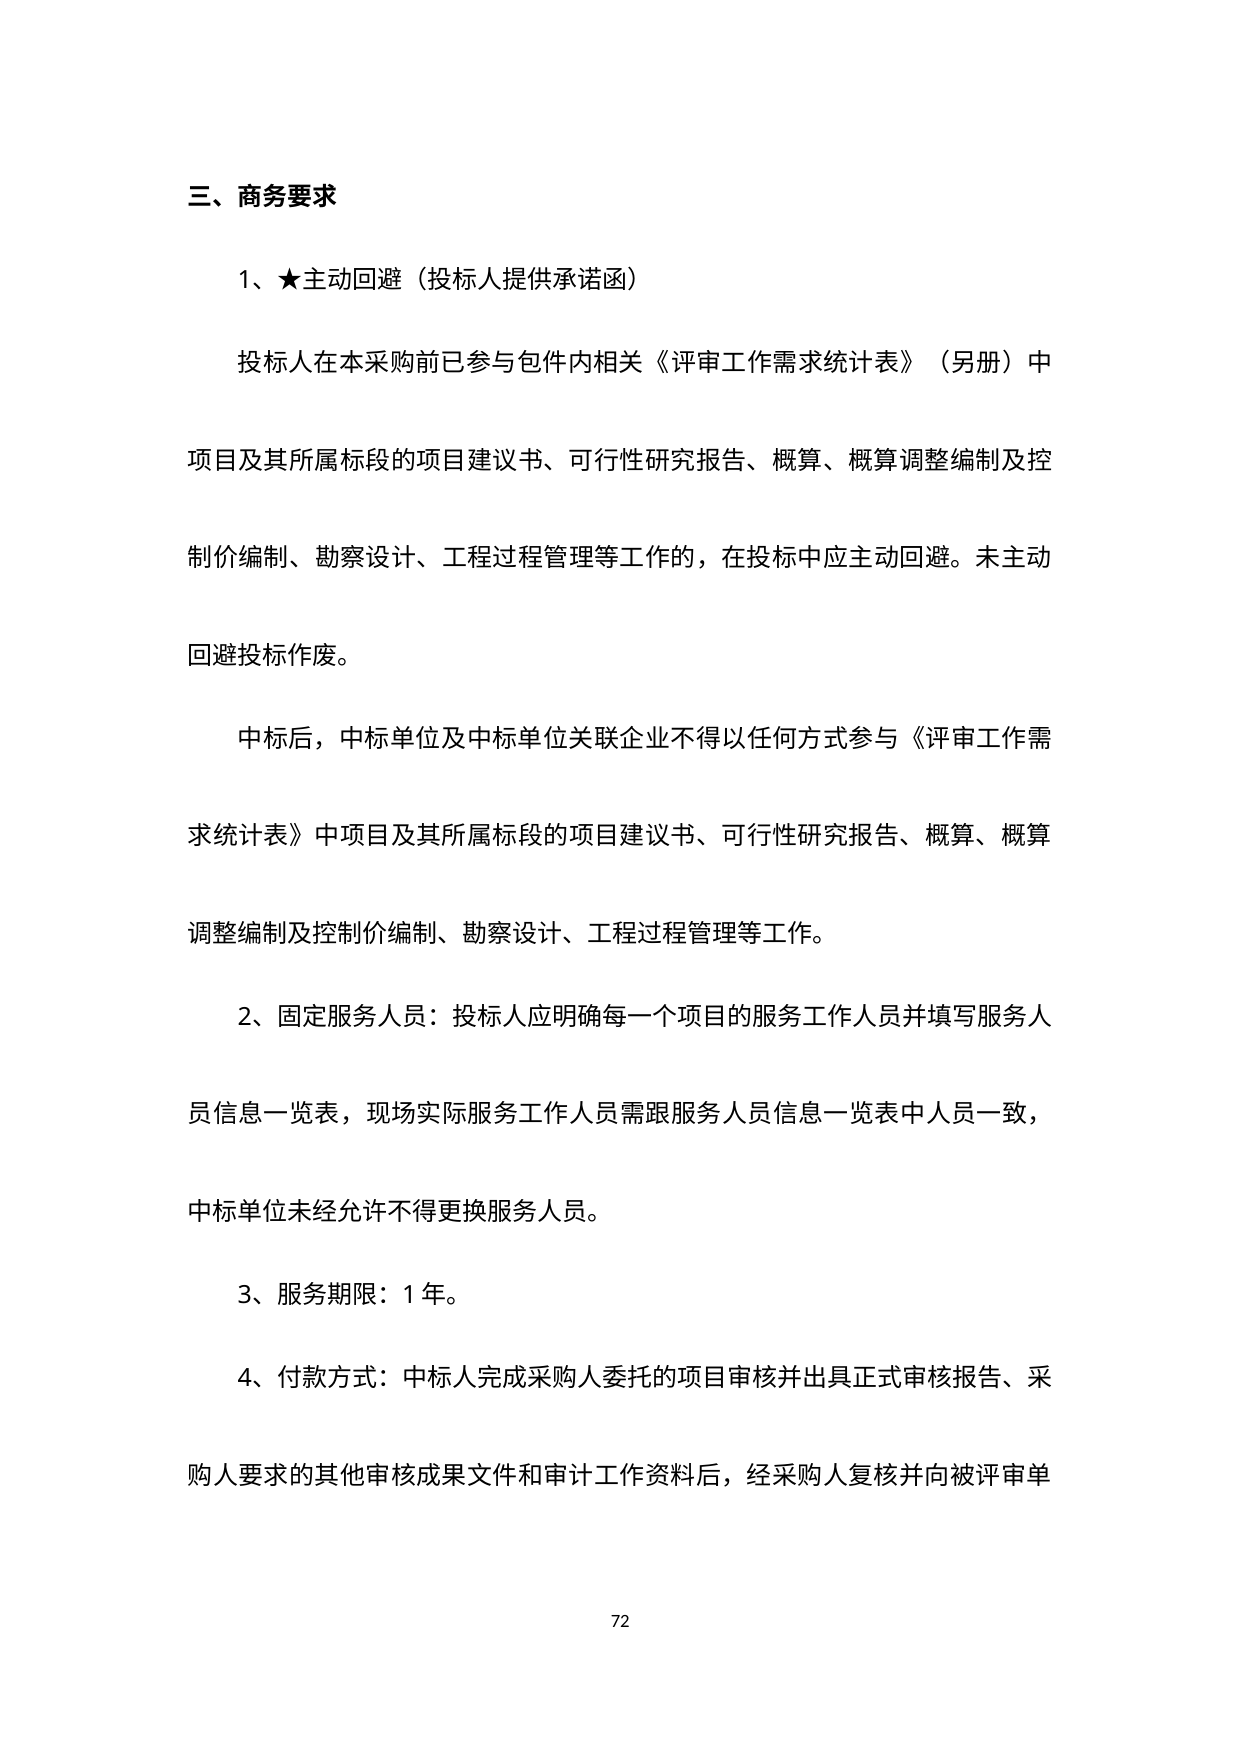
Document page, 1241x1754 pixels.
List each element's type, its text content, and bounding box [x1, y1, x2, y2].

text 2、固定服务人员：投标人应明确每一个项目的服务工作人员并填写服务人员信息一览表，现场实际服务工作人员需跟服务人员信息一览表中人员一致，中标单位未经允许不得更换服务人员。 [187, 982, 1053, 1242]
text 三、商务要求 [187, 162, 1053, 227]
text 中标后，中标单位及中标单位关联企业不得以任何方式参与《评审工作需求统计表》中项目及其所属标段的项目建议书、可行性研究报告、概算、概算调整编制及控制价编制、勘察设计、工程过程管理等工作。 [187, 704, 1053, 964]
text 1、★主动回避（投标人提供承诺函） [187, 245, 1053, 310]
text 3、服务期限：1年。 [187, 1260, 1053, 1325]
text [187, 1343, 1053, 1506]
text 投标人在本采购前已参与包件内相关《评审工作需求统计表》（另册）中项目及其所属标段的项目建议书、可行性研究报告、概算、概算调整编制及控制价编制、勘察设计、工程过程管理等工作的，在投标中应主动回避。未主动回避投标作废。 [187, 328, 1053, 686]
